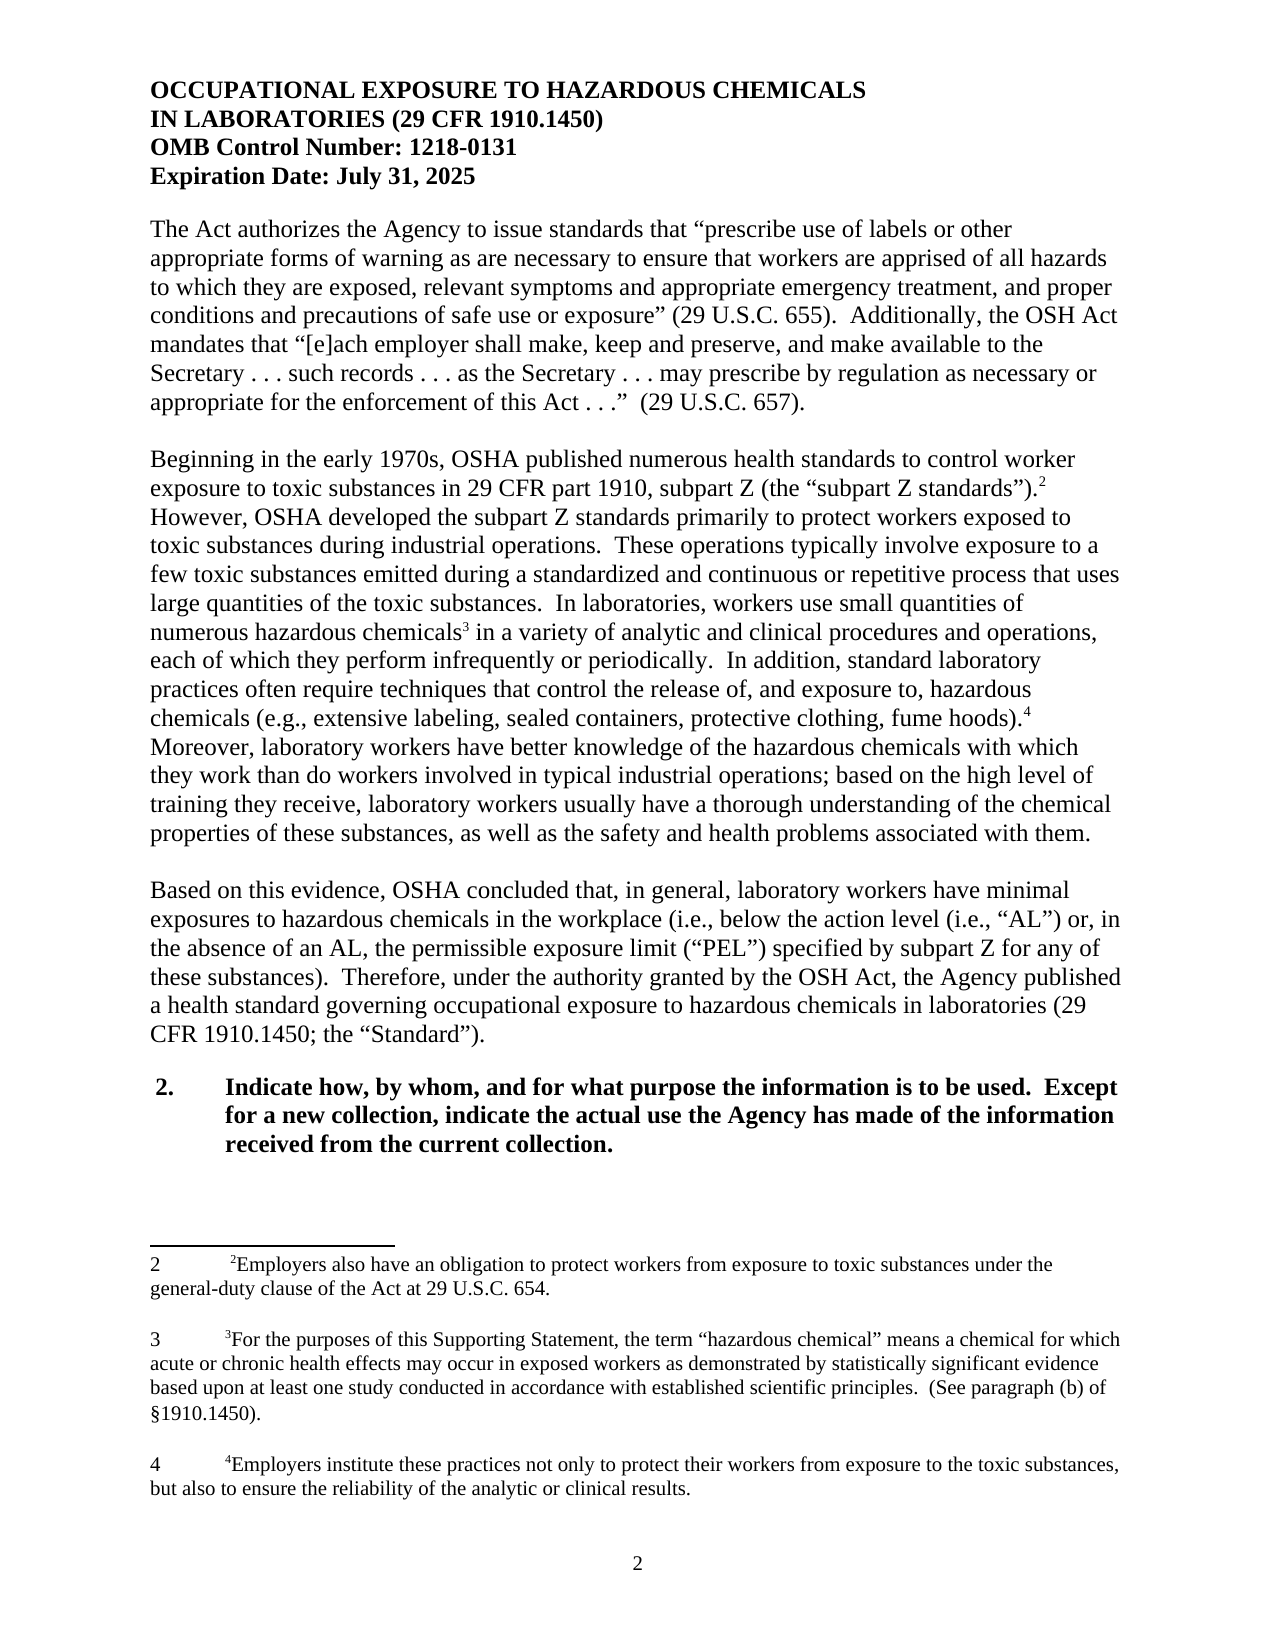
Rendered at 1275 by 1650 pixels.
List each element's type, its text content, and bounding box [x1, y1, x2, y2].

text 2. Indicate how, by whom, and for what purpose the information is to be used. Except for a new collection, indicate the actual use the Agency has made of the information received from the current collection. [150, 1072, 1125, 1158]
text Beginning in the early 1970s, OSHA published numerous health standards to control worker exposure to toxic substances in 29 CFR part 1910, subpart Z (the “subpart Z standards”). However, OSHA developed the subpart Z standards primarily to protect workers exposed to toxic substances during industrial operations. These operations typically involve exposure to a few toxic substances emitted during a standardized and continuous or repetitive process that uses large quantities of the toxic substances. In laboratories, workers use small quantities of numerous hazardous chemicals in a variety of analytic and clinical procedures and operations, each of which they perform infrequently or periodically. In addition, standard laboratory practices often require techniques that control the release of, and exposure to, hazardous chemicals (e.g., extensive labeling, sealed containers, protective clothing, fume hoods). Moreover, laboratory workers have better knowledge of the hazardous chemicals with which they work than do workers involved in typical industrial operations; based on the high level of training they receive, laboratory workers usually have a thorough understanding of the chemical properties of these substances, as well as the safety and health problems associated with them. [150, 444, 1125, 847]
text Based on this evidence, OSHA concluded that, in general, laboratory workers have minimal exposures to hazardous chemicals in the workplace (i.e., below the action level (i.e., “”) or, in the absence of an , the permissible exposure limit (“PEL”) specified by subpart Z for any of these substances). Therefore, under the authority granted by the OSH Act, the Agency published a health standard governing occupational exposure to hazardous chemicals in laboratories (29 CFR 1910.1450; the “Standard”). [150, 875, 1125, 1048]
text The Act authorizes the Agency to issue standards that “prescribe use of labels or other appropriate forms of warning as are necessary to ensure that workers are apprised of all hazards to which they are exposed, relevant symptoms and appropriate emergency treatment, and proper conditions and precautions of safe use or exposure” (29 U.S.C. 655). Additionally, the OSH Act mandates that “[e]ach employer shall make, keep and preserve, and make available to the Secretary . . . such records . . . as the Secretary . . . may prescribe by regulation as necessary or appropriate for the enforcement of this Act . . .” (29 U.S.C. 657). [150, 214, 1125, 415]
